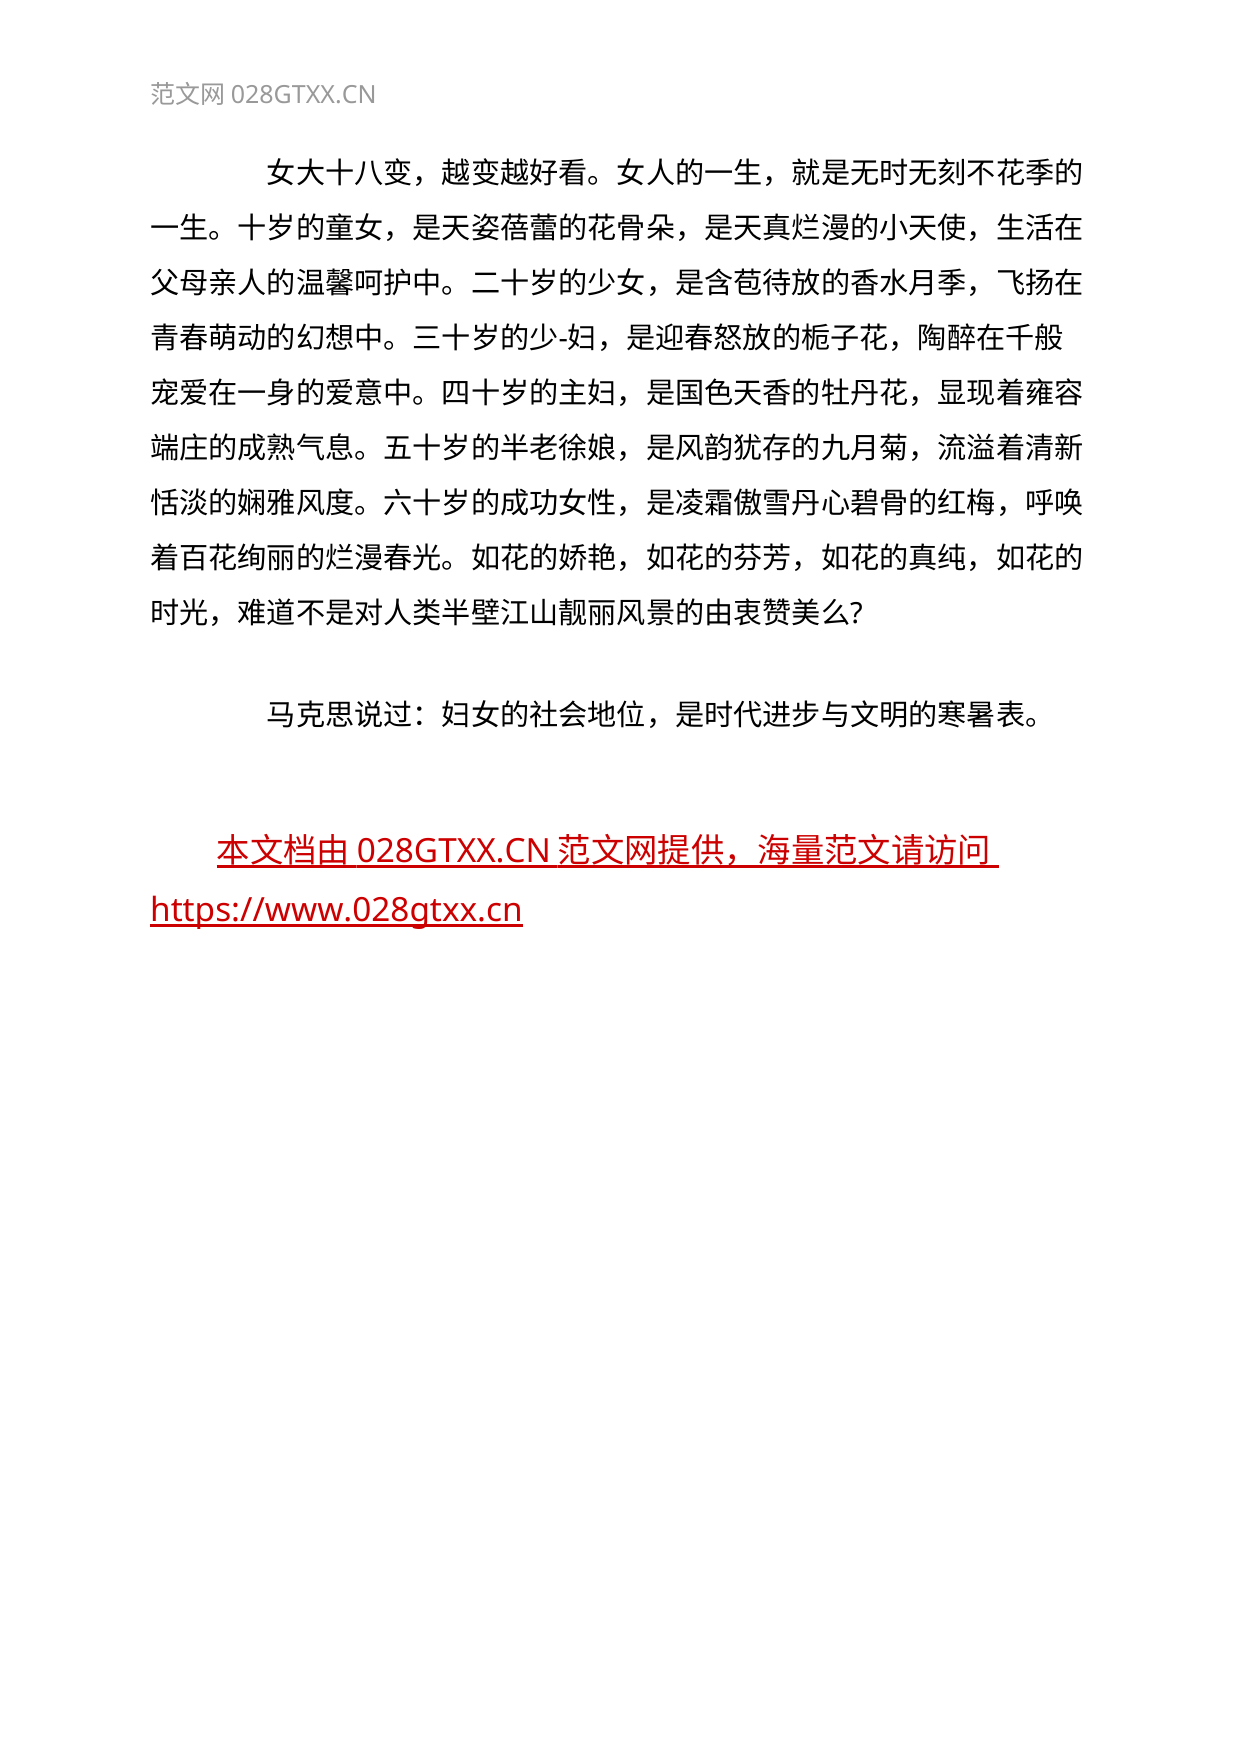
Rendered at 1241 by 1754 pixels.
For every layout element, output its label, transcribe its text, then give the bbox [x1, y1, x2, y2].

text 女大十八变，越变越好看。女人的一生，就是无时无刻不花季的一生。十岁的童女，是天姿蓓蕾的花骨朵，是天真烂漫的小天使，生活在父母亲人的温馨呵护中。二十岁的少女，是含苞待放的香水月季，飞扬在青春萌动的幻想中。三十岁的少-妇，是迎春怒放的栀子花，陶醉在千般宠爱在一身的爱意中。四十岁的主妇，是国色天香的牡丹花，显现着雍容端庄的成熟气息。五十岁的半老徐娘，是风韵犹存的九月菊，流溢着清新恬淡的娴雅风度。六十岁的成功女性，是凌霜傲雪丹心碧骨的红梅，呼唤着百花绚丽的烂漫春光。如花的娇艳，如花的芬芳，如花的真纯，如花的时光，难道不是对人类半壁江山靓丽风景的由衷赞美么? [150, 150, 1090, 632]
text 马克思说过：妇女的社会地位，是时代进步与文明的寒暑表。 [150, 691, 1090, 733]
text 本文档由028GTXX.CN范文网提供，海量范文请访问 https://www.028gtxx.cn [150, 824, 1090, 932]
